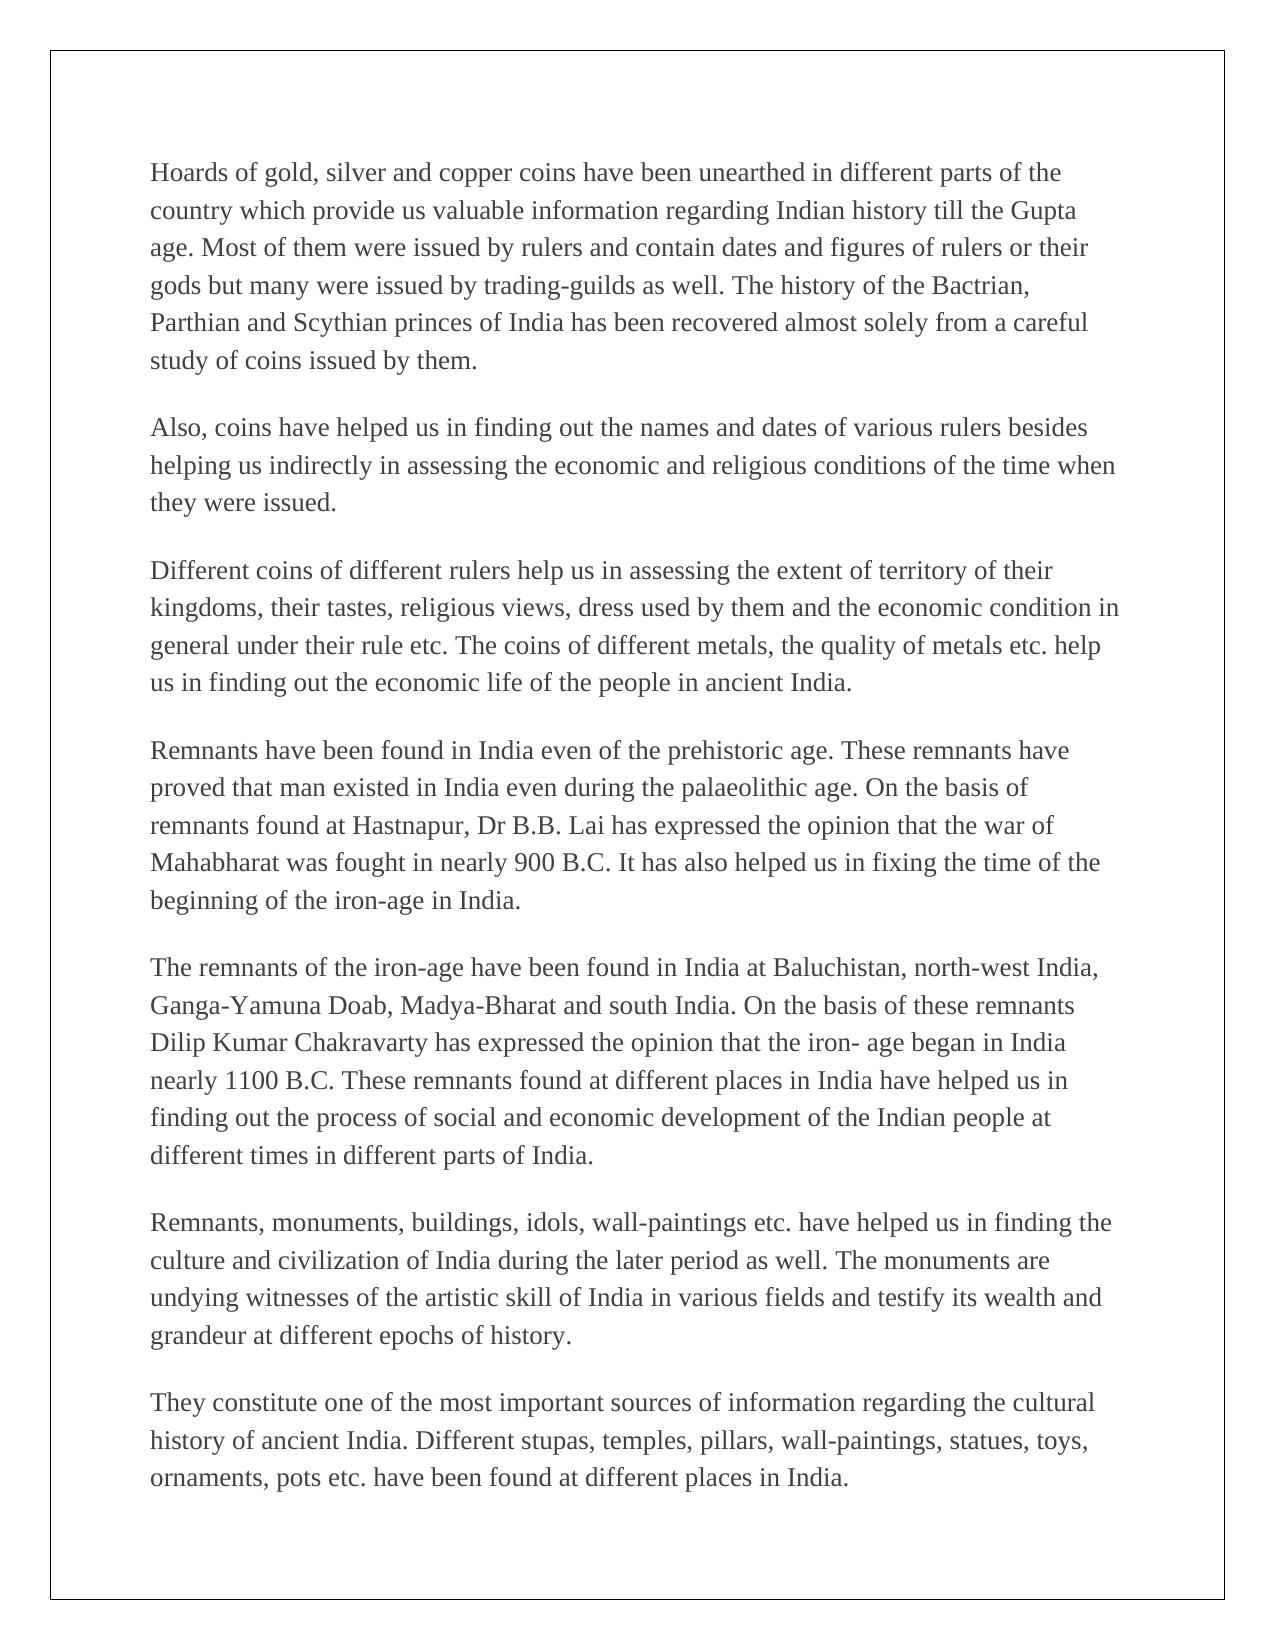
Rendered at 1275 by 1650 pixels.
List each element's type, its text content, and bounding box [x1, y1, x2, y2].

text Remnants have been found in India even of the prehistoric age. These remnants have proved that man existed in India even during the palaeolithic age. On the basis of remnants found at Hastnapur, Dr B.B. Lai has expressed the opinion that the war of Mahabharat was fought in nearly 900 B.C. It has also helped us in fixing the time of the beginning of the iron-age in India. [150, 727, 1125, 915]
text The remnants of the iron-age have been found in India at Baluchistan, north-west India, Ganga-Yamuna Doab, Madya-Bharat and south India. On the basis of these remnants Dilip Kumar Chakravarty has expressed the opinion that the iron- age began in India nearly 1100 B.C. These remnants found at different places in India have helped us in finding out the process of social and economic development of the Indian people at different times in different parts of India. [150, 945, 1125, 1170]
text Remnants, monuments, buildings, idols, wall-paintings etc. have helped us in finding the culture and civilization of India during the later period as well. The monuments are undying witnesses of the artistic skill of India in various fields and testify its wealth and grandeur at different epochs of history. [150, 1200, 1125, 1350]
text Also, coins have helped us in finding out the names and dates of various rulers besides helping us indirectly in assessing the economic and religious conditions of the time when they were issued. [150, 405, 1125, 517]
text They constitute one of the most important sources of information regarding the cultural history of ancient India. Different stupas, temples, pillars, wall-paintings, statues, toys, ornaments, pots etc. have been found at different places in India. [150, 1380, 1125, 1492]
text Different coins of different rulers help us in assessing the extent of territory of their kingdoms, their tastes, religious views, dress used by them and the economic condition in general under their rule etc. The coins of different metals, the quality of metals etc. help us in finding out the economic life of the people in ancient India. [150, 547, 1125, 697]
text Hoards of gold, silver and copper coins have been unearthed in different parts of the country which provide us valuable information regarding Indian history till the Gupta age. Most of them were issued by rulers and contain dates and figures of rulers or their gods but many were issued by trading-guilds as well. The history of the Bactrian, Parthian and Scythian princes of India has been recovered almost solely from a careful study of coins issued by them. [150, 150, 1125, 375]
